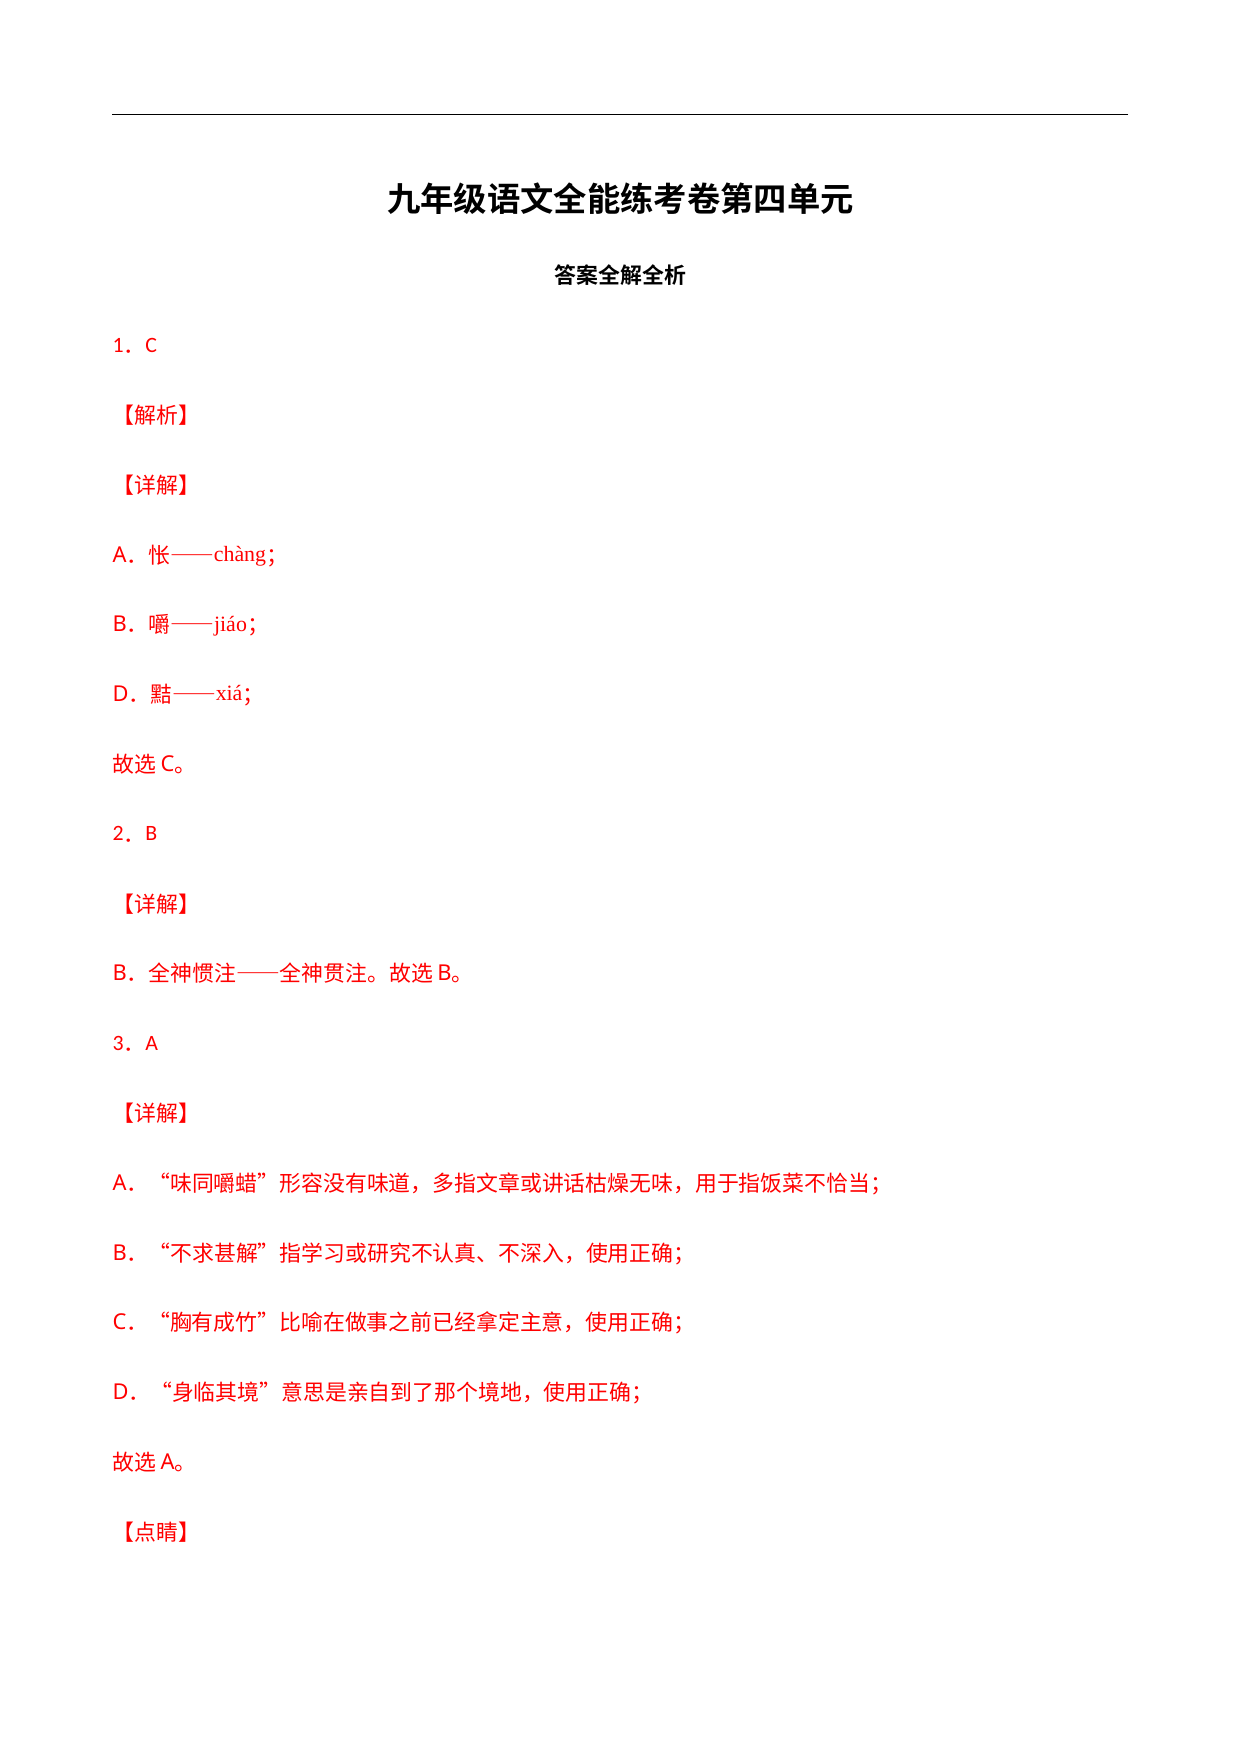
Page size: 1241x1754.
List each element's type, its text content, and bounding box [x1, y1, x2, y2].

text B．“不求甚解”指学习或研究不认真、不深入，使用正确； [112, 1235, 1128, 1268]
text 【详解】 [112, 886, 1128, 919]
text 3．A [112, 1025, 1128, 1058]
text A．“味同嚼蜡”形容没有味道，多指文章或讲话枯燥无味，用于指饭菜不恰当； [112, 1165, 1128, 1198]
text B．全神惯注——全神贯注。故选B。 [112, 956, 1128, 989]
text 1．C [112, 327, 1128, 361]
text 【详解】 [112, 467, 1128, 500]
text C．“胸有成竹”比喻在做事之前已经拿定主意，使用正确； [112, 1304, 1128, 1338]
text 故选C。 [112, 746, 1128, 779]
text A．怅——chàng； [112, 537, 1128, 570]
text 故选A。 [112, 1444, 1128, 1477]
text 【解析】 [112, 397, 1128, 430]
text D．“身临其境”意思是亲自到了那个境地，使用正确； [112, 1374, 1128, 1407]
text 答案全解全析 [112, 258, 1128, 291]
text B．嚼——jiáo； [112, 607, 1128, 640]
text 【详解】 [112, 1095, 1128, 1128]
text 2．B [112, 816, 1128, 849]
text D．黠——xiá； [112, 676, 1128, 709]
text 【点睛】 [112, 1514, 1128, 1547]
text 九年级语文全能练考卷第四单元 [112, 163, 1128, 230]
